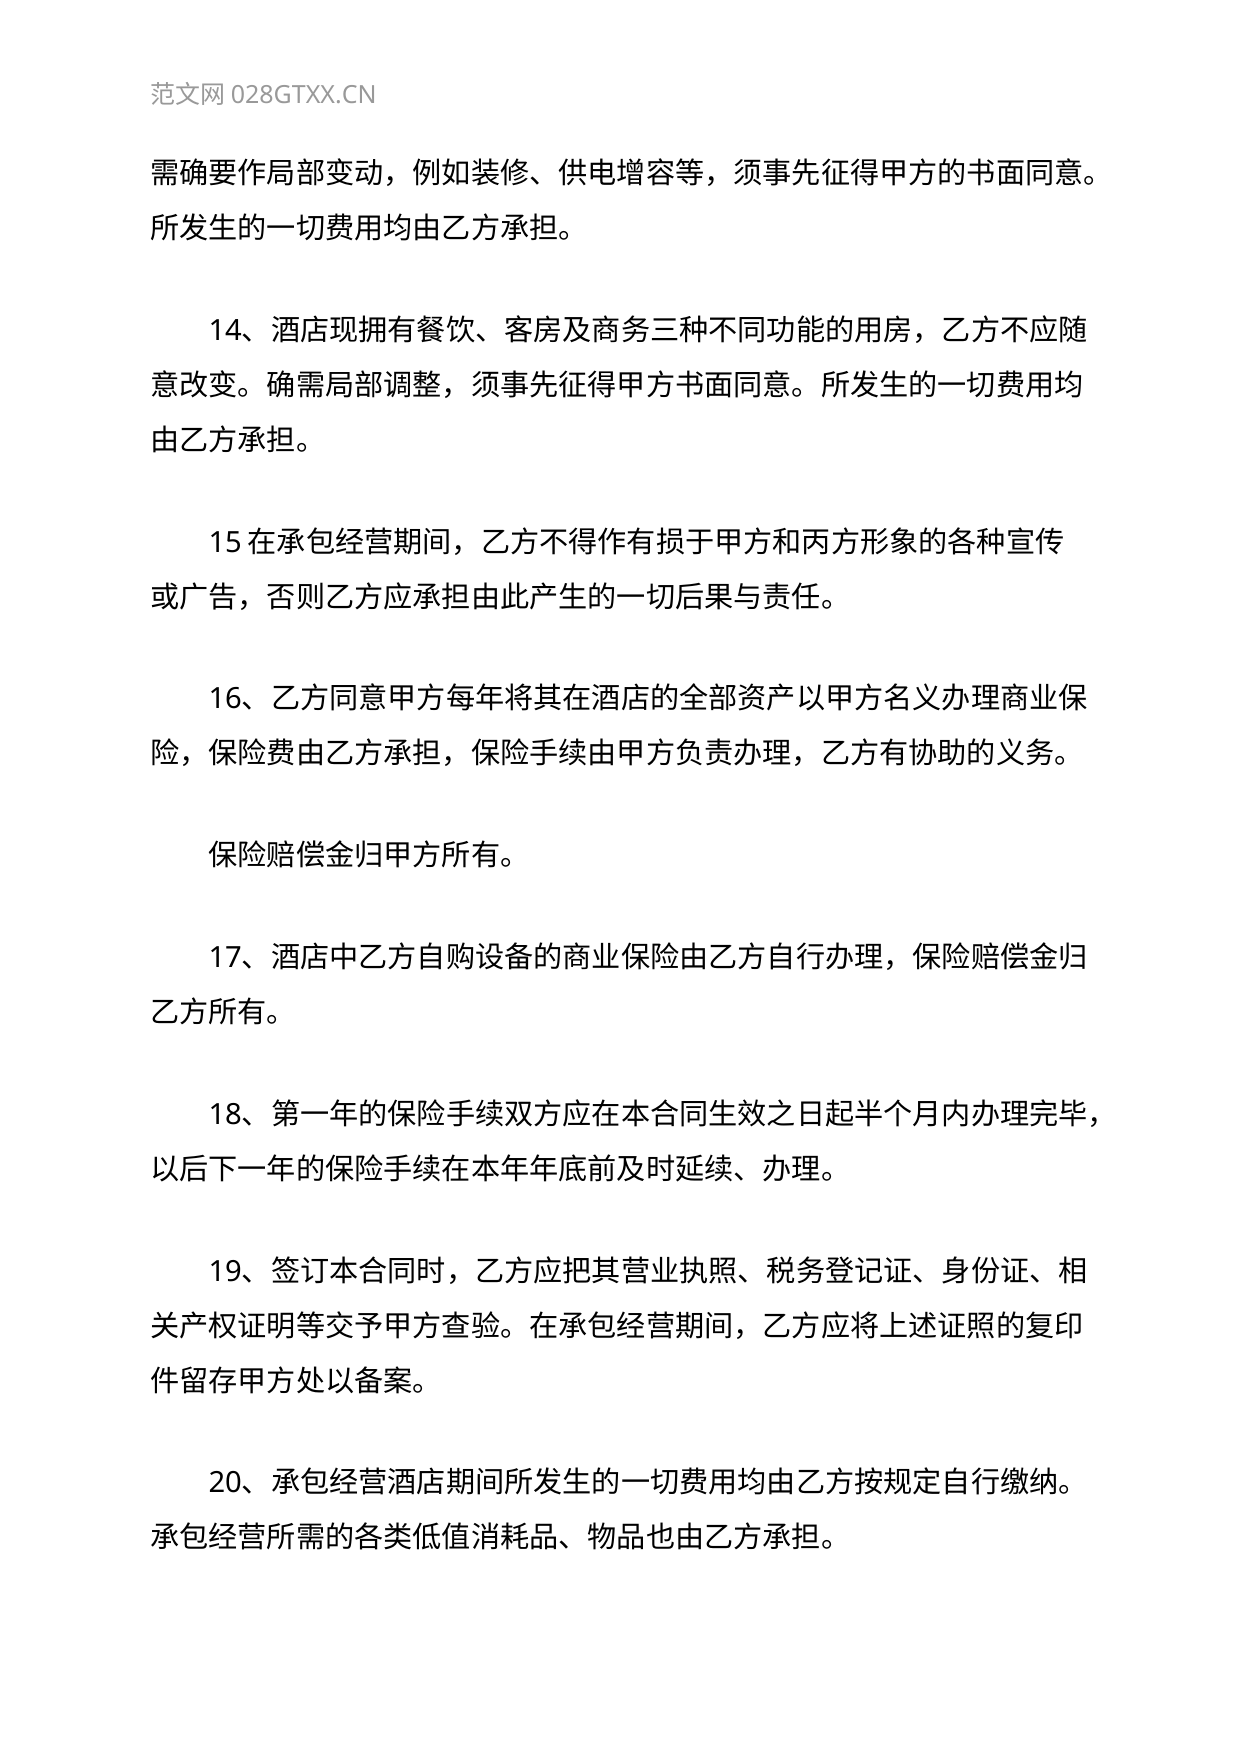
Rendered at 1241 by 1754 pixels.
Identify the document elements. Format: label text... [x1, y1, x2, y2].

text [150, 150, 1090, 247]
text 17、酒店中乙方自购设备的商业保险由乙方自行办理，保险赔偿金归乙方所有。 [150, 934, 1090, 1031]
text 14、酒店现拥有餐饮、客房及商务三种不同功能的用房，乙方不应随意改变。确需局部调整，须事先征得甲方书面同意。所发生的一切费用均由乙方承担。 [150, 307, 1090, 459]
text 18、第一年的保险手续双方应在本合同生效之日起半个月内办理完毕，以后下一年的保险手续在本年年底前及时延续、办理。 [150, 1090, 1090, 1188]
text 20、承包经营酒店期间所发生的一切费用均由乙方按规定自行缴纳。承包经营所需的各类低值消耗品、物品也由乙方承担。 [150, 1459, 1090, 1556]
text 15在承包经营期间，乙方不得作有损于甲方和丙方形象的各种宣传或广告，否则乙方应承担由此产生的一切后果与责任。 [150, 518, 1090, 616]
text 19、签订本合同时，乙方应把其营业执照、税务登记证、身份证、相关产权证明等交予甲方查验。在承包经营期间，乙方应将上述证照的复印件留存甲方处以备案。 [150, 1247, 1090, 1399]
text 16、乙方同意甲方每年将其在酒店的全部资产以甲方名义办理商业保险，保险费由乙方承担，保险手续由甲方负责办理，乙方有协助的义务。 [150, 675, 1090, 772]
text 保险赔偿金归甲方所有。 [150, 832, 1090, 874]
